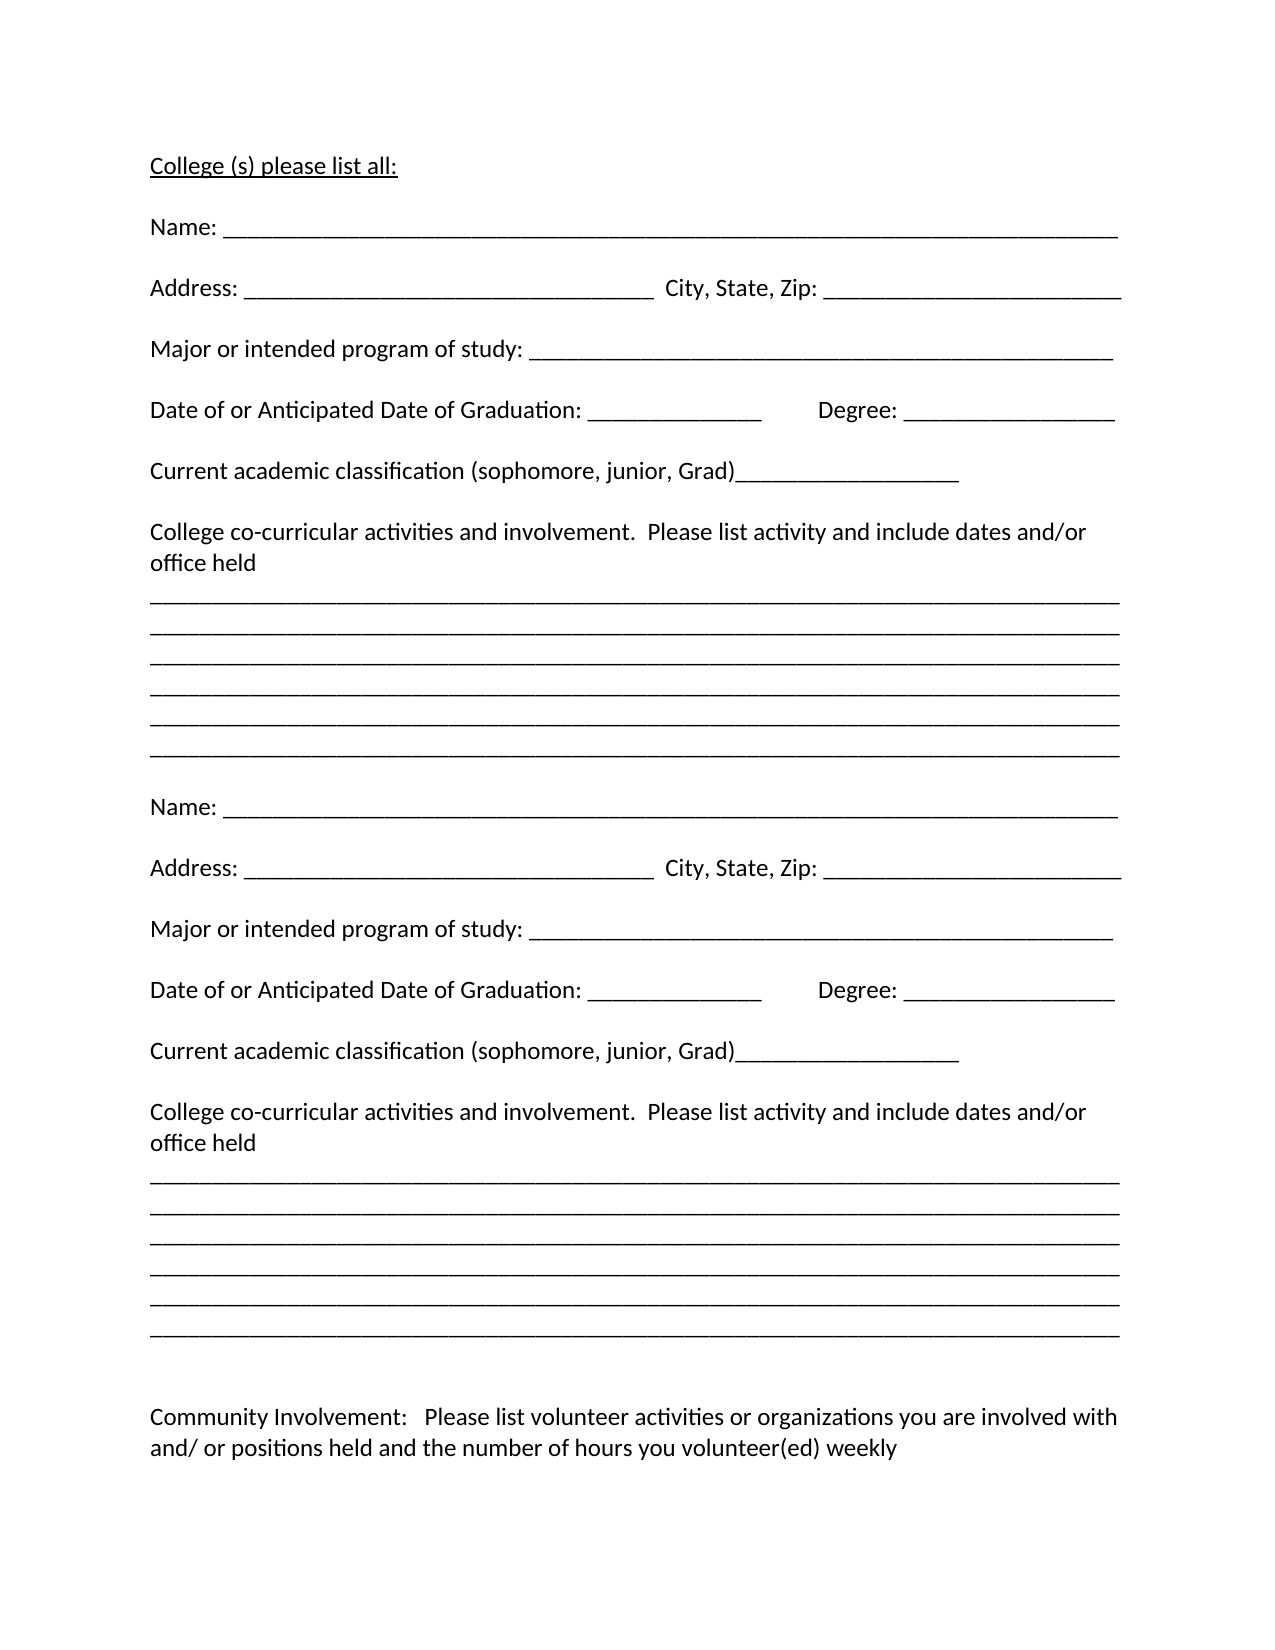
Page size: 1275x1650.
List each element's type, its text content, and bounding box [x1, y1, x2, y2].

text Name: ________________________________________________________________________ [150, 211, 1125, 242]
text College (s) please list all: [150, 150, 1125, 181]
text Major or intended program of study: _______________________________________________ [150, 913, 1125, 943]
text College co-curricular activities and involvement. Please list activity and include dates and/or office held [150, 516, 1125, 577]
text Date of or Anticipated Date of Graduation: ______________ Degree: _________________ [150, 394, 1125, 425]
text Date of or Anticipated Date of Graduation: ______________ Degree: _________________ [150, 974, 1125, 1004]
text ____________________________________________________________________________________________________________________________________________________________________________________________________________________________________________________________________________________________________________________________________________________________________________________________________________________________________________________________________________________ [150, 577, 1125, 760]
text Current academic classification (sophomore, junior, Grad)__________________ [150, 455, 1125, 486]
text College co-curricular activities and involvement. Please list activity and include dates and/or office held [150, 1096, 1125, 1157]
text Community Involvement: Please list volunteer activities or organizations you are involved with and/ or positions held and the number of hours you volunteer(ed) weekly [150, 1401, 1125, 1462]
text Name: ________________________________________________________________________ [150, 791, 1125, 821]
text ____________________________________________________________________________________________________________________________________________________________________________________________________________________________________________________________________________________________________________________________________________________________________________________________________________________________________________________________________________________ [150, 1157, 1125, 1340]
text Current academic classification (sophomore, junior, Grad)__________________ [150, 1035, 1125, 1066]
text Major or intended program of study: _______________________________________________ [150, 333, 1125, 364]
text Address: _________________________________ City, State, Zip: ________________________ [150, 852, 1125, 882]
text Address: _________________________________ City, State, Zip: ________________________ [150, 272, 1125, 303]
